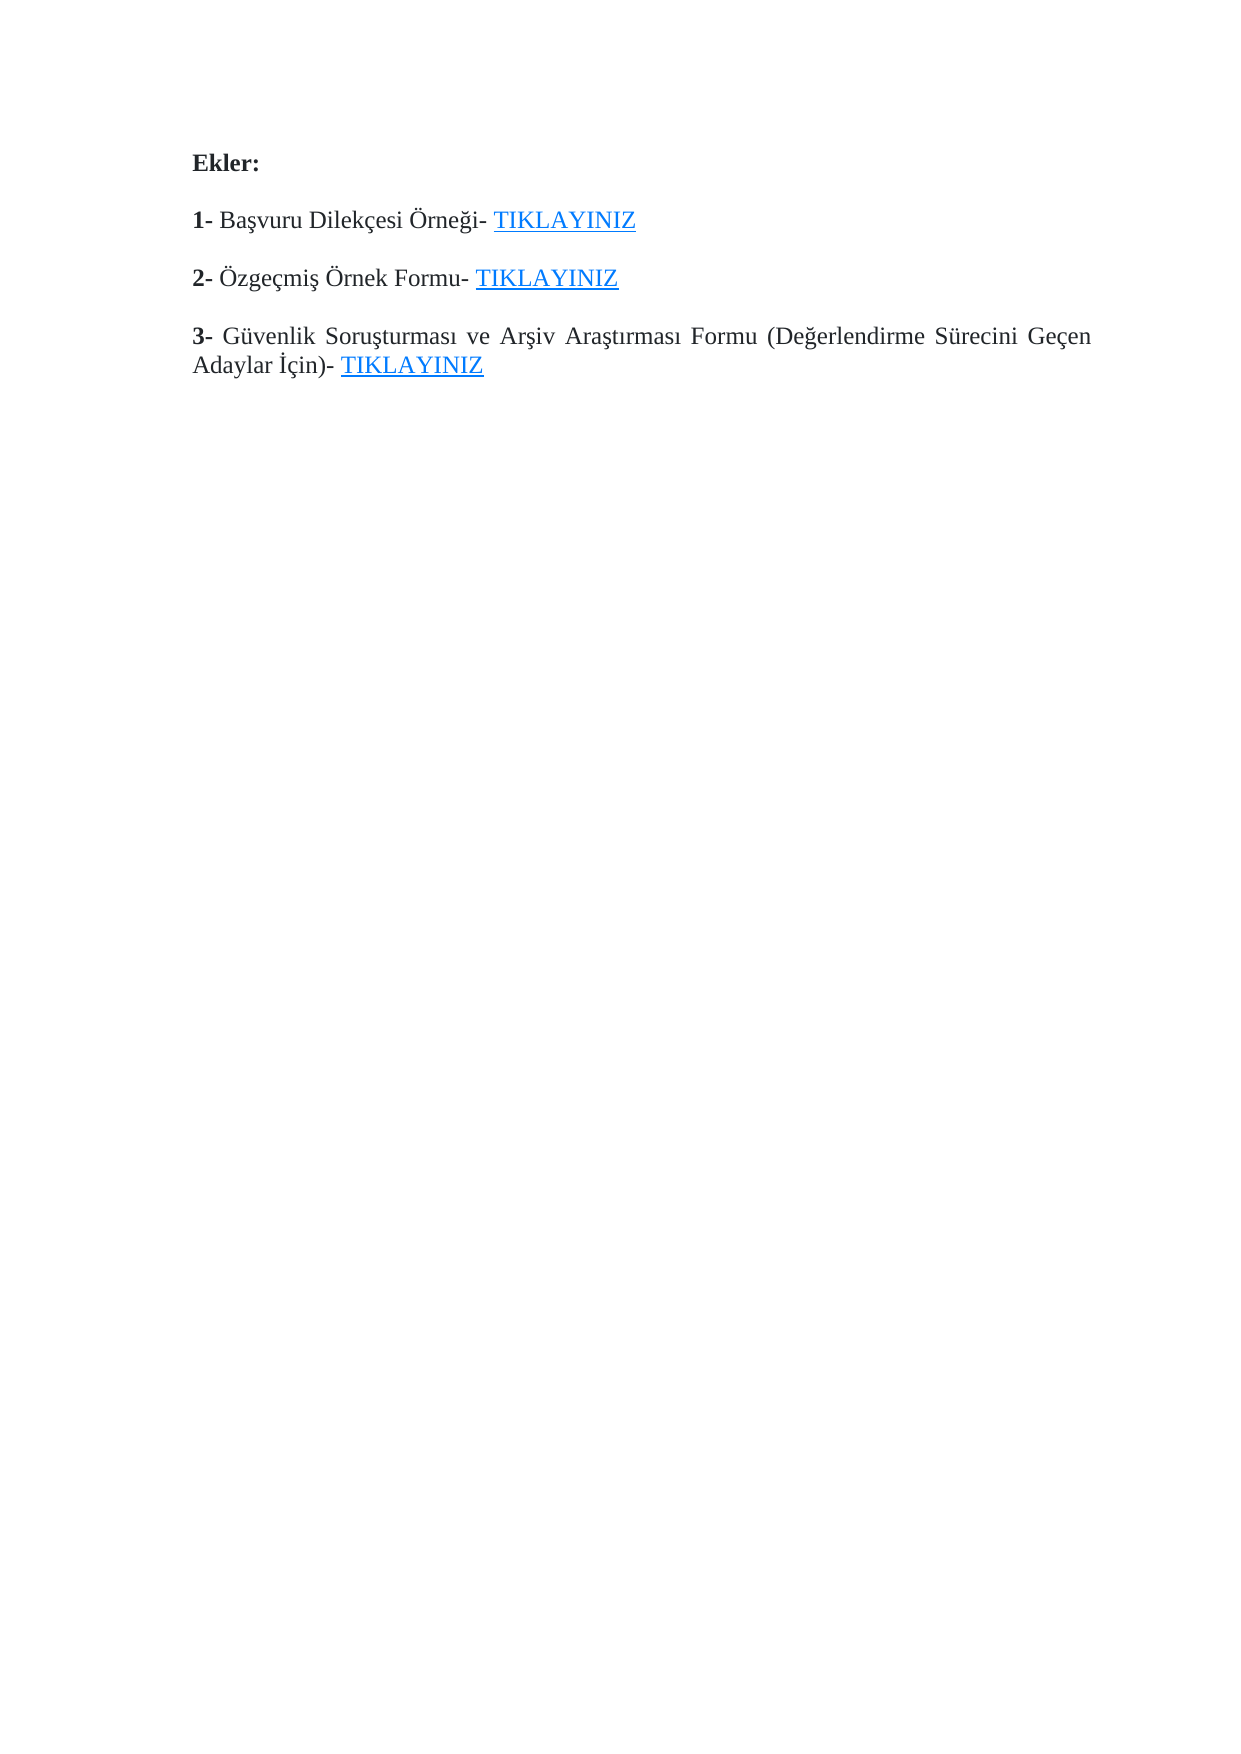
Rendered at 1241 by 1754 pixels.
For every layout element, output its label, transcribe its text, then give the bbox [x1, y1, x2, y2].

text Ekler: [192, 148, 1093, 176]
text 2- Özgeçmiş Örnek Formu- TIKLAYINIZ [192, 263, 1093, 292]
text 1- Başvuru Dilekçesi Örneği- TIKLAYINIZ [192, 206, 1093, 234]
text 3- Güvenlik Soruşturması ve Arşiv Araştırması Formu (Değerlendirme Sürecini Geçen Adaylar İçin)- TIKLAYINIZ [192, 321, 1093, 379]
